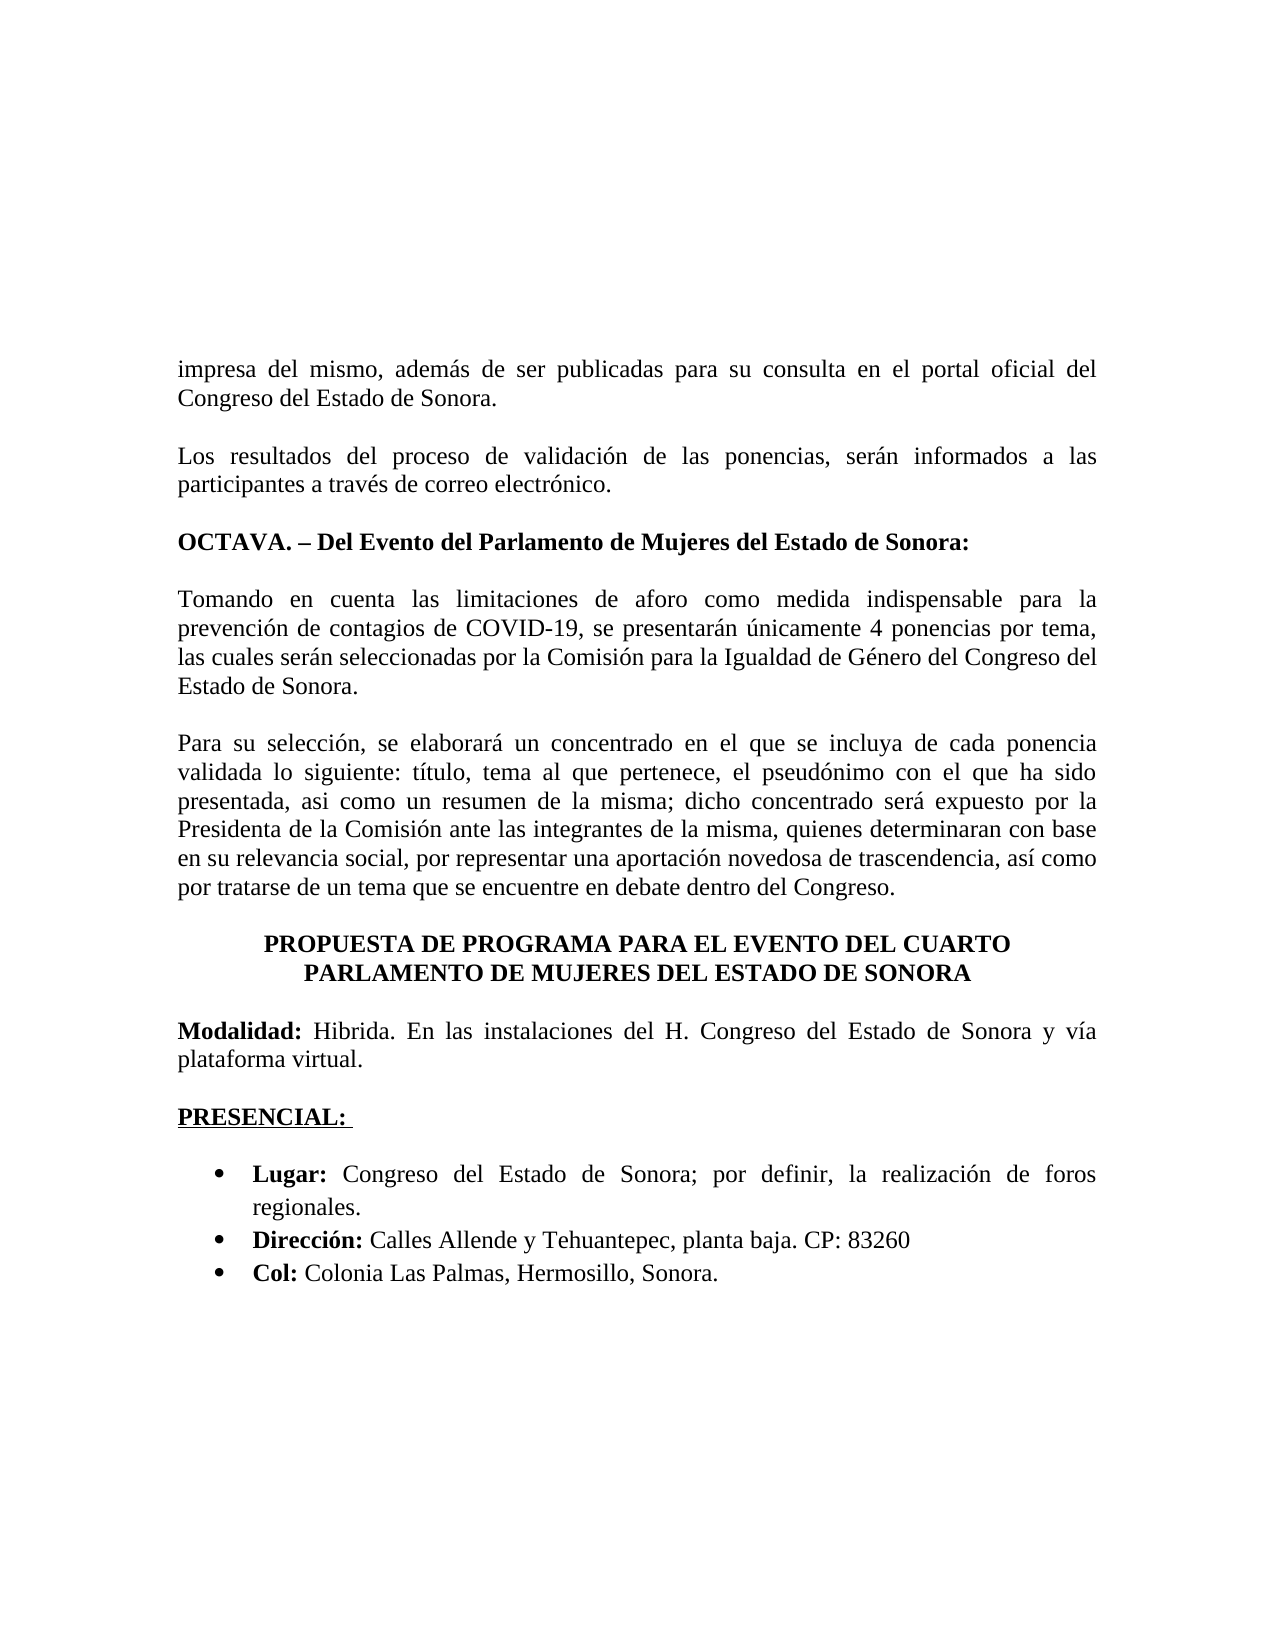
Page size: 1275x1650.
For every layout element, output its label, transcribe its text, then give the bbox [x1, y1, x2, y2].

text PROPUESTA DE PROGRAMA PARA EL EVENTO DEL CUARTO PARLAMENTO DE MUJERES DEL ESTADO DE SONORA [177, 929, 1098, 987]
text OCTAVA. – Del Evento del Parlamento de Mujeres del Estado de Sonora: [177, 527, 1098, 556]
text Modalidad: Hibrida. En las instalaciones del H. Congreso del Estado de Sonora y vía plataforma virtual. [177, 1016, 1098, 1073]
text PRESENCIAL: [177, 1102, 1098, 1131]
list Lugar: Congreso del Estado de Sonora; por definir, la realización de foros regionales. [215, 1159, 1098, 1221]
list Col: Colonia Las Palmas, Hermosillo, Sonora. [215, 1258, 1098, 1287]
list Dirección: Calles Allende y Tehuantepec, planta baja. CP: 83260 [215, 1226, 1098, 1254]
text Tomando en cuenta las limitaciones de aforo como medida indispensable para la prevención de contagios de COVID-19, se presentarán únicamente 4 ponencias por tema, las cuales serán seleccionadas por la Comisión para la Igualdad de Género del Congreso del Estado de Sonora. [177, 584, 1098, 699]
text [177, 354, 1098, 412]
text Para su selección, se elaborará un concentrado en el que se incluya de cada ponencia validada lo siguiente: título, tema al que pertenece, el pseudónimo con el que ha sido presentada, asi como un resumen de la misma; dicho concentrado será expuesto por la Presidenta de la Comisión ante las integrantes de la misma, quienes determinaran con base en su relevancia social, por representar una aportación novedosa de trascendencia, así como por tratarse de un tema que se encuentre en debate dentro del Congreso. [177, 728, 1098, 901]
text Los resultados del proceso de validación de las ponencias, serán informados a las participantes a través de correo electrónico. [177, 441, 1098, 498]
